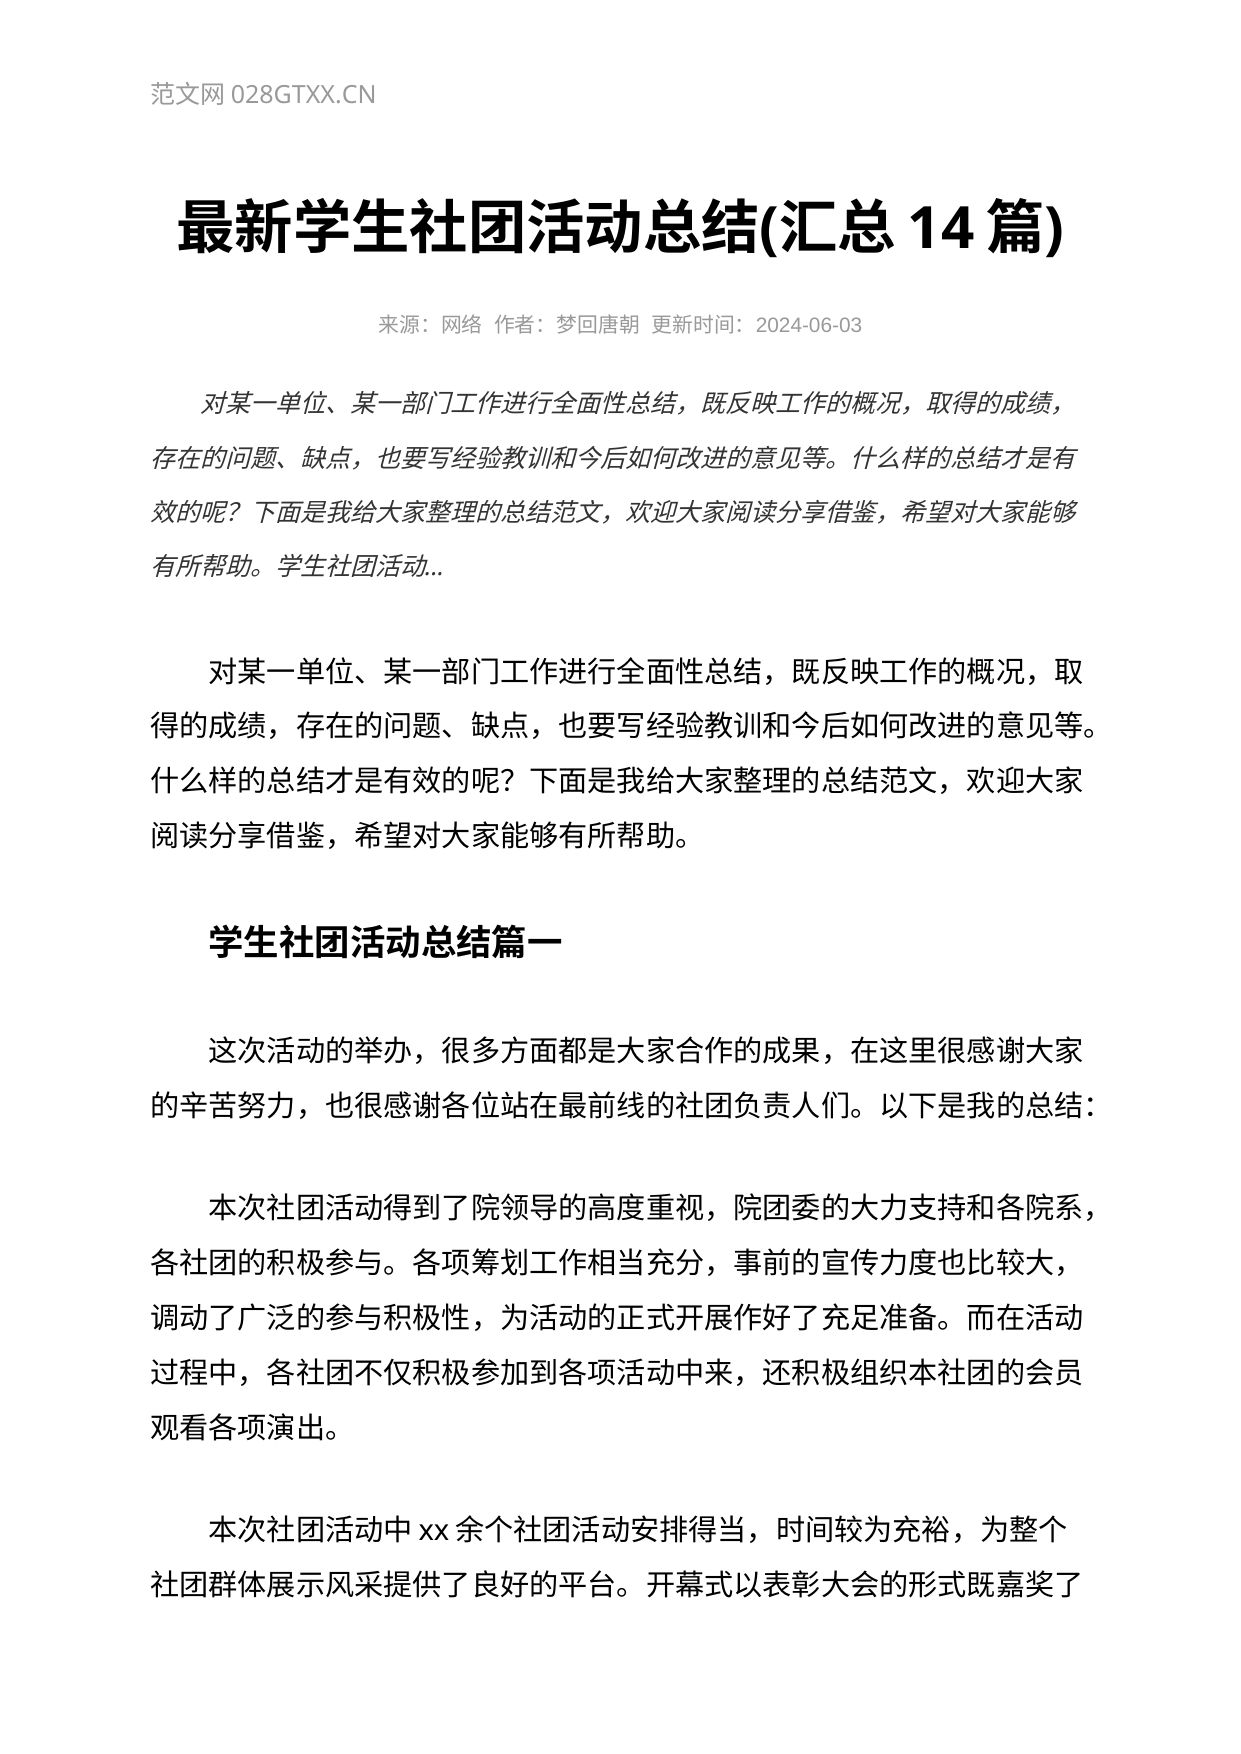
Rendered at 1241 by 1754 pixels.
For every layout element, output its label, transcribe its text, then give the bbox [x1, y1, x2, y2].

text 来源：网络 作者：梦回唐朝 更新时间：2024-06-03 [150, 313, 1090, 337]
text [150, 1506, 1090, 1603]
text 学生社团活动总结篇一 [150, 914, 1090, 966]
text 对某一单位、某一部门工作进行全面性总结，既反映工作的概况，取得的成绩，存在的问题、缺点，也要写经验教训和今后如何改进的意见等。什么样的总结才是有效的呢？下面是我给大家整理的总结范文，欢迎大家阅读分享借鉴，希望对大家能够有所帮助。 [150, 648, 1090, 855]
text 本次社团活动得到了院领导的高度重视，院团委的大力支持和各院系，各社团的积极参与。各项筹划工作相当充分，事前的宣传力度也比较大，调动了广泛的参与积极性，为活动的正式开展作好了充足准备。而在活动过程中，各社团不仅积极参加到各项活动中来，还积极组织本社团的会员观看各项演出。 [150, 1185, 1090, 1447]
text 这次活动的举办，很多方面都是大家合作的成果，在这里很感谢大家的辛苦努力，也很感谢各位站在最前线的社团负责人们。以下是我的总结： [150, 1028, 1090, 1125]
text 对某一单位、某一部门工作进行全面性总结，既反映工作的概况，取得的成绩，存在的问题、缺点，也要写经验教训和今后如何改进的意见等。什么样的总结才是有效的呢？下面是我给大家整理的总结范文，欢迎大家阅读分享借鉴，希望对大家能够有所帮助。学生社团活动... [150, 384, 1090, 583]
subtitle 最新学生社团活动总结(汇总14篇) [150, 181, 1090, 266]
